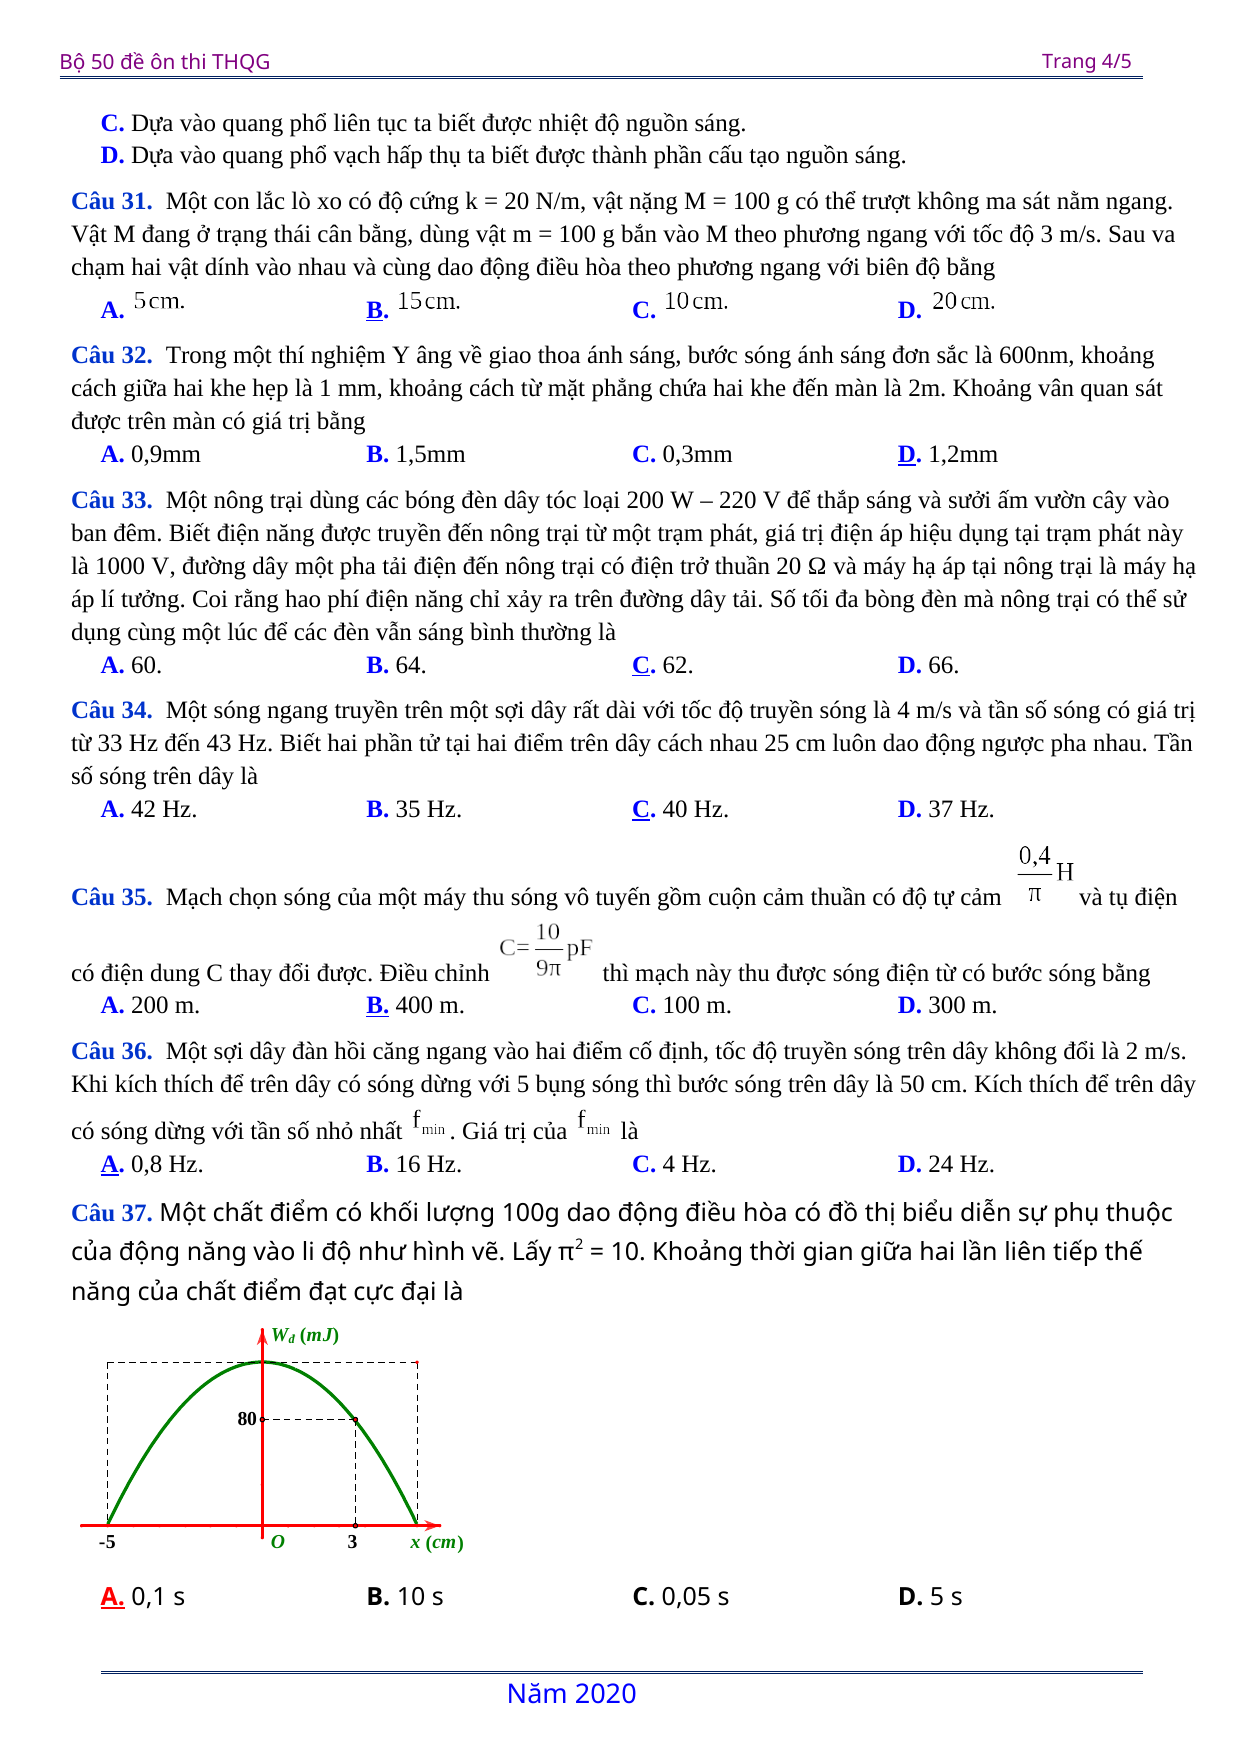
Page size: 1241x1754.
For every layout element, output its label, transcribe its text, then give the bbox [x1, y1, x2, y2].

text A. 0,8 Hz. B. 16 Hz. C. 4 Hz. D. 24 Hz. [71, 1149, 1205, 1178]
text Câu 32. Trong một thí nghiệm Y âng về giao thoa ánh sáng, bước sóng ánh sáng đơn sắc là 600nm, khoảng cách giữa hai khe hẹp là 1 mm, khoảng cách từ mặt phẳng chứa hai khe đến màn là 2m. Khoảng vân quan sát được trên màn có giá trị bằng [71, 340, 1205, 435]
text Câu 31. Một con lắc lò xo có độ cứng k = 20 N/m, vật nặng M = 100 g có thể trượt không ma sát nằm ngang. Vật M đang ở trạng thái cân bằng, dùng vật m = 100 g bắn vào M theo phương ngang với tốc độ 3 m/s. Sau va chạm hai vật dính vào nhau và cùng dao động điều hòa theo phương ngang với biên độ bằng [71, 186, 1205, 281]
text A. 200 m. B. 400 m. C. 100 m. D. 300 m. [71, 991, 1205, 1019]
text A. 60. B. 64. C. 62. D. 66. [71, 650, 1205, 679]
list Câu 37. Một chất điểm có khối lượng 100g dao động điều hòa có đồ thị biểu diễn sự phụ thuộc của động năng vào li độ như hình vẽ. Lấy π2 = 10. Khoảng thời gian giữa hai lần liên tiếp thế năng của chất điểm đạt cực đại là [71, 1195, 1205, 1307]
text Câu 34. Một sóng ngang truyền trên một sợi dây rất dài với tốc độ truyền sóng là 4 m/s và tần số sóng có giá trị từ 33 Hz đến 43 Hz. Biết hai phần tử tại hai điểm trên dây cách nhau 25 cm luôn dao động ngược pha nhau. Tần số sóng trên dây là [71, 695, 1205, 790]
text D. Dựa vào quang phổ vạch hấp thụ ta biết được thành phần cấu tạo nguồn sáng. [71, 141, 1205, 169]
text C. Dựa vào quang phổ liên tục ta biết được nhiệt độ nguồn sáng. [71, 108, 1205, 136]
text A. B. C. D. [71, 285, 1205, 323]
text Câu 36. Một sợi dây đàn hồi căng ngang vào hai điểm cố định, tốc độ truyền sóng trên dây không đổi là 2 m/s. Khi kích thích để trên dây có sóng dừng với 5 bụng sóng thì bước sóng trên dây là 50 cm. Kích thích để trên dây có sóng dừng với tần số nhỏ nhất . Giá trị của là [71, 1036, 1205, 1145]
list A. 0,1 s B. 10 s C. 0,05 s D. 5 s [71, 1579, 1205, 1613]
text A. 42 Hz. B. 35 Hz. C. 40 Hz. D. 37 Hz. [71, 794, 1205, 823]
text Câu 35. Mạch chọn sóng của một máy thu sóng vô tuyến gồm cuộn cảm thuần có độ tự cảm và tụ điện có điện dung C thay đổi được. Điều chỉnh thì mạch này thu được sóng điện từ có bước sóng bằng [71, 840, 1205, 986]
text A. 0,9mm B. 1,5mm C. 0,3mm D. 1,2mm [71, 439, 1205, 468]
text Câu 33. Một nông trại dùng các bóng đèn dây tóc loại 200 W – 220 V để thắp sáng và sưởi ấm vườn cây vào ban đêm. Biết điện năng được truyền đến nông trại từ một trạm phát, giá trị điện áp hiệu dụng tại trạm phát này là 1000 V, đường dây một pha tải điện đến nông trại có điện trở thuần 20 Ω và máy hạ áp tại nông trại là máy hạ áp lí tưởng. Coi rằng hao phí điện năng chỉ xảy ra trên đường dây tải. Số tối đa bòng đèn mà nông trại có thể sử dụng cùng một lúc để các đèn vẫn sáng bình thường là [71, 485, 1205, 646]
